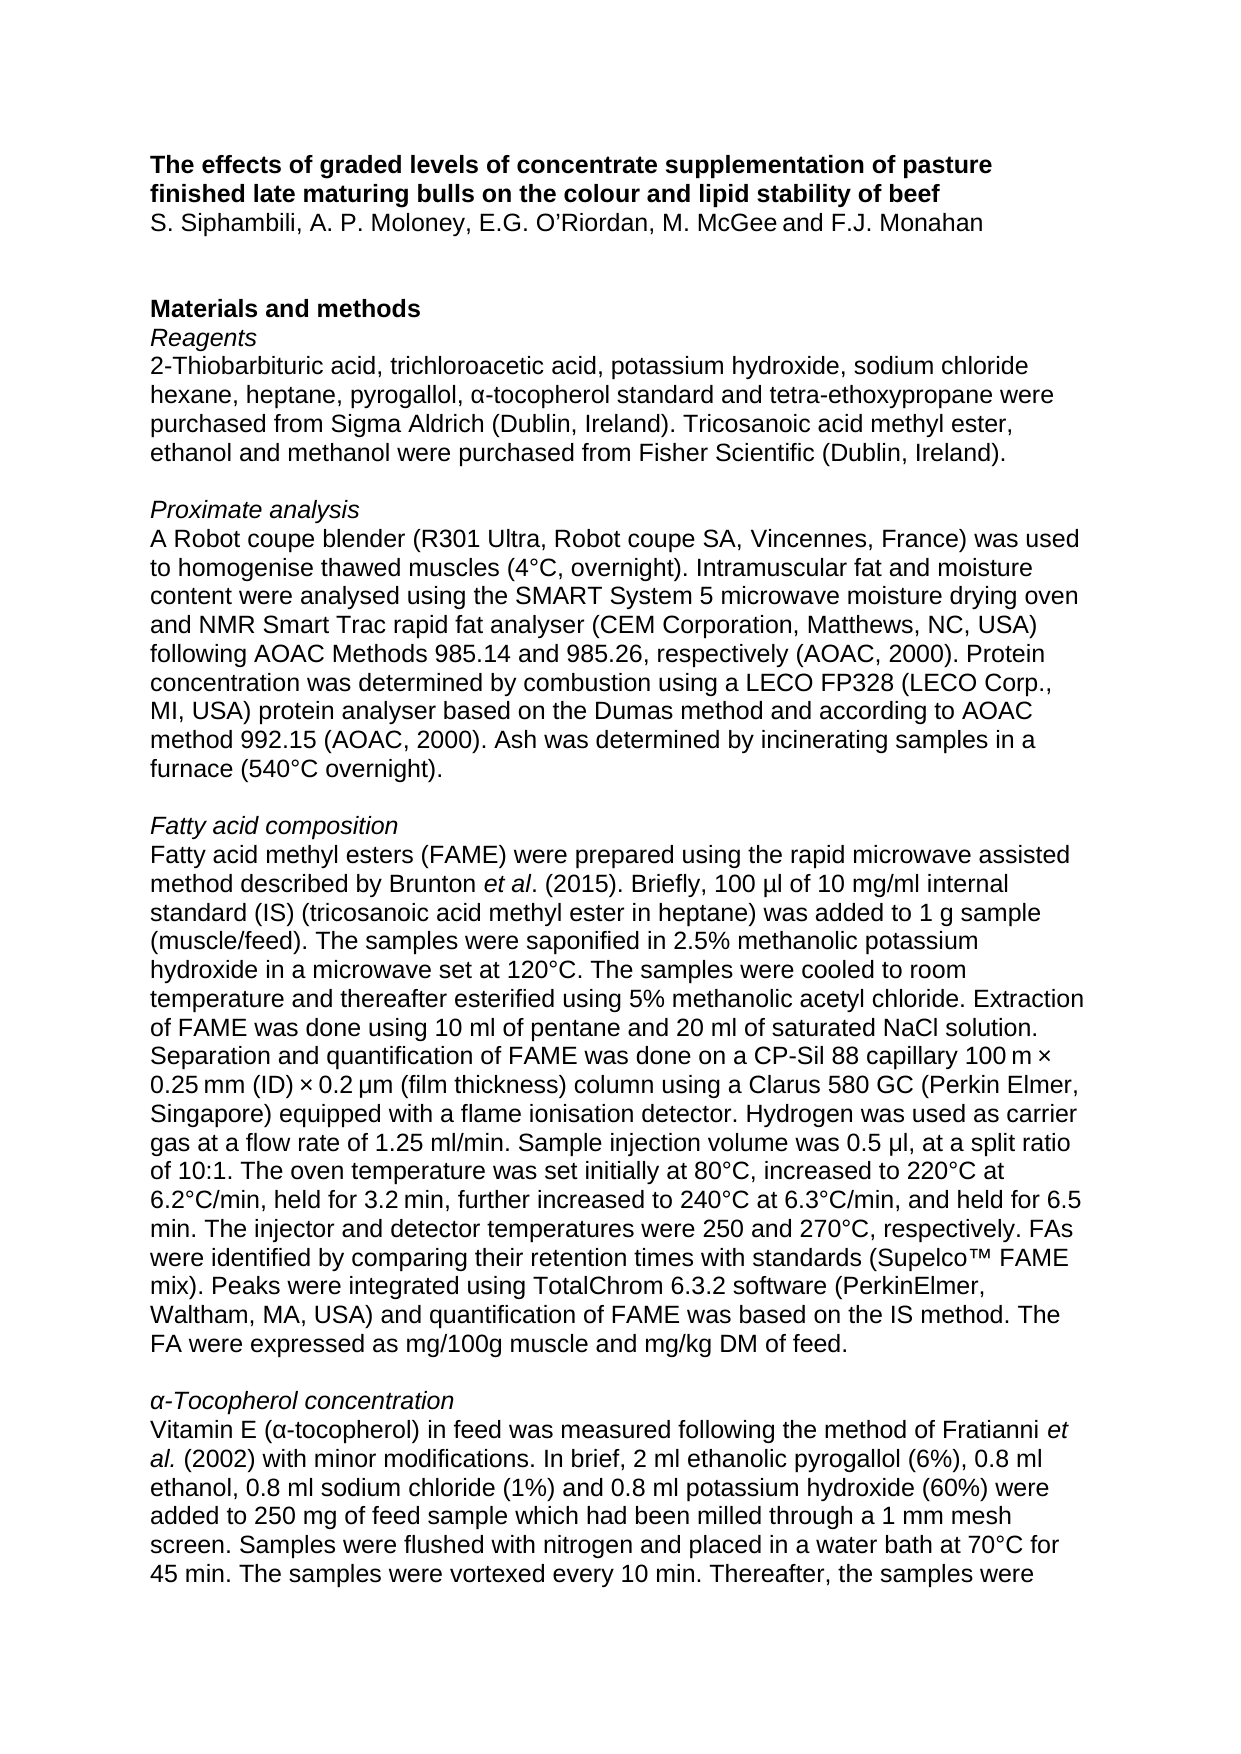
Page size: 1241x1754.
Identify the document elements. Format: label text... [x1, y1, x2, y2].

text Fatty acid methyl esters (FAME) were prepared using the rapid microwave assisted method described by Brunton et al. (2015). Briefly, 100 µl of 10 mg/ml internal standard (IS) (tricosanoic acid methyl ester in heptane) was added to 1 g sample (muscle/feed). The samples were saponified in 2.5% methanolic potassium hydroxide in a microwave set at 120°C. The samples were cooled to room temperature and thereafter esterified using 5% methanolic acetyl chloride. Extraction of FAME was done using 10 ml of pentane and 20 ml of saturated NaCl solution. Separation and quantification of FAME was done on a CP-Sil 88 capillary 100 m × 0.25 mm (ID) × 0.2 μm (film thickness) column using a Clarus 580 GC (Perkin Elmer, Singapore) equipped with a flame ionisation detector. Hydrogen was used as carrier gas at a flow rate of 1.25 ml/min. Sample injection volume was 0.5 μl, at a split ratio of 10:1. The oven temperature was set initially at 80°C, increased to 220°C at 6.2°C/min, held for 3.2 min, further increased to 240°C at 6.3°C/min, and held for 6.5 min. The injector and detector temperatures were 250 and 270°C, respectively. FAs were identified by comparing their retention times with standards (Supelco™ FAME mix). Peaks were integrated using TotalChrom 6.3.2 software (PerkinElmer, Waltham, MA, USA) and quantification of FAME was based on the IS method. The FA were expressed as mg/100g muscle and mg/kg DM of feed. [150, 840, 1090, 1357]
text A Robot coupe blender (R301 Ultra, Robot coupe SA, Vincennes, France) was used to homogenise thawed muscles (4°C, overnight). Intramuscular fat and moisture content were analysed using the SMART System 5 microwave moisture drying oven and NMR Smart Trac rapid fat analyser (CEM Corporation, Matthews, NC, USA) following AOAC Methods 985.14 and 985.26, respectively (AOAC, 2000). Protein concentration was determined by combustion using a LECO FP328 (LECO Corp., MI, USA) protein analyser based on the Dumas method and according to AOAC method 992.15 (AOAC, 2000). Ash was determined by incinerating samples in a furnace (540°C overnight). [150, 524, 1090, 782]
text Reagents [150, 322, 1090, 351]
text S. Siphambili, A. P. Moloney, E.G. O’Riordan, M. McGee and F.J. Monahan [150, 207, 1090, 236]
text Materials and methods [150, 294, 1090, 322]
text α-Tocopherol concentration [150, 1386, 1090, 1415]
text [150, 1415, 1090, 1587]
text 2-Thiobarbituric acid, trichloroacetic acid, potassium hydroxide, sodium chloride hexane, heptane, pyrogallol, α-tocopherol standard and tetra-ethoxypropane were purchased from Sigma Aldrich (Dublin, Ireland). Tricosanoic acid methyl ester, ethanol and methanol were purchased from Fisher Scientific (Dublin, Ireland). [150, 351, 1090, 466]
text Proximate analysis [150, 495, 1090, 524]
text Fatty acid composition [150, 811, 1090, 840]
text The effects of graded levels of concentrate supplementation of pasture finished late maturing bulls on the colour and lipid stability of beef [150, 150, 1090, 207]
